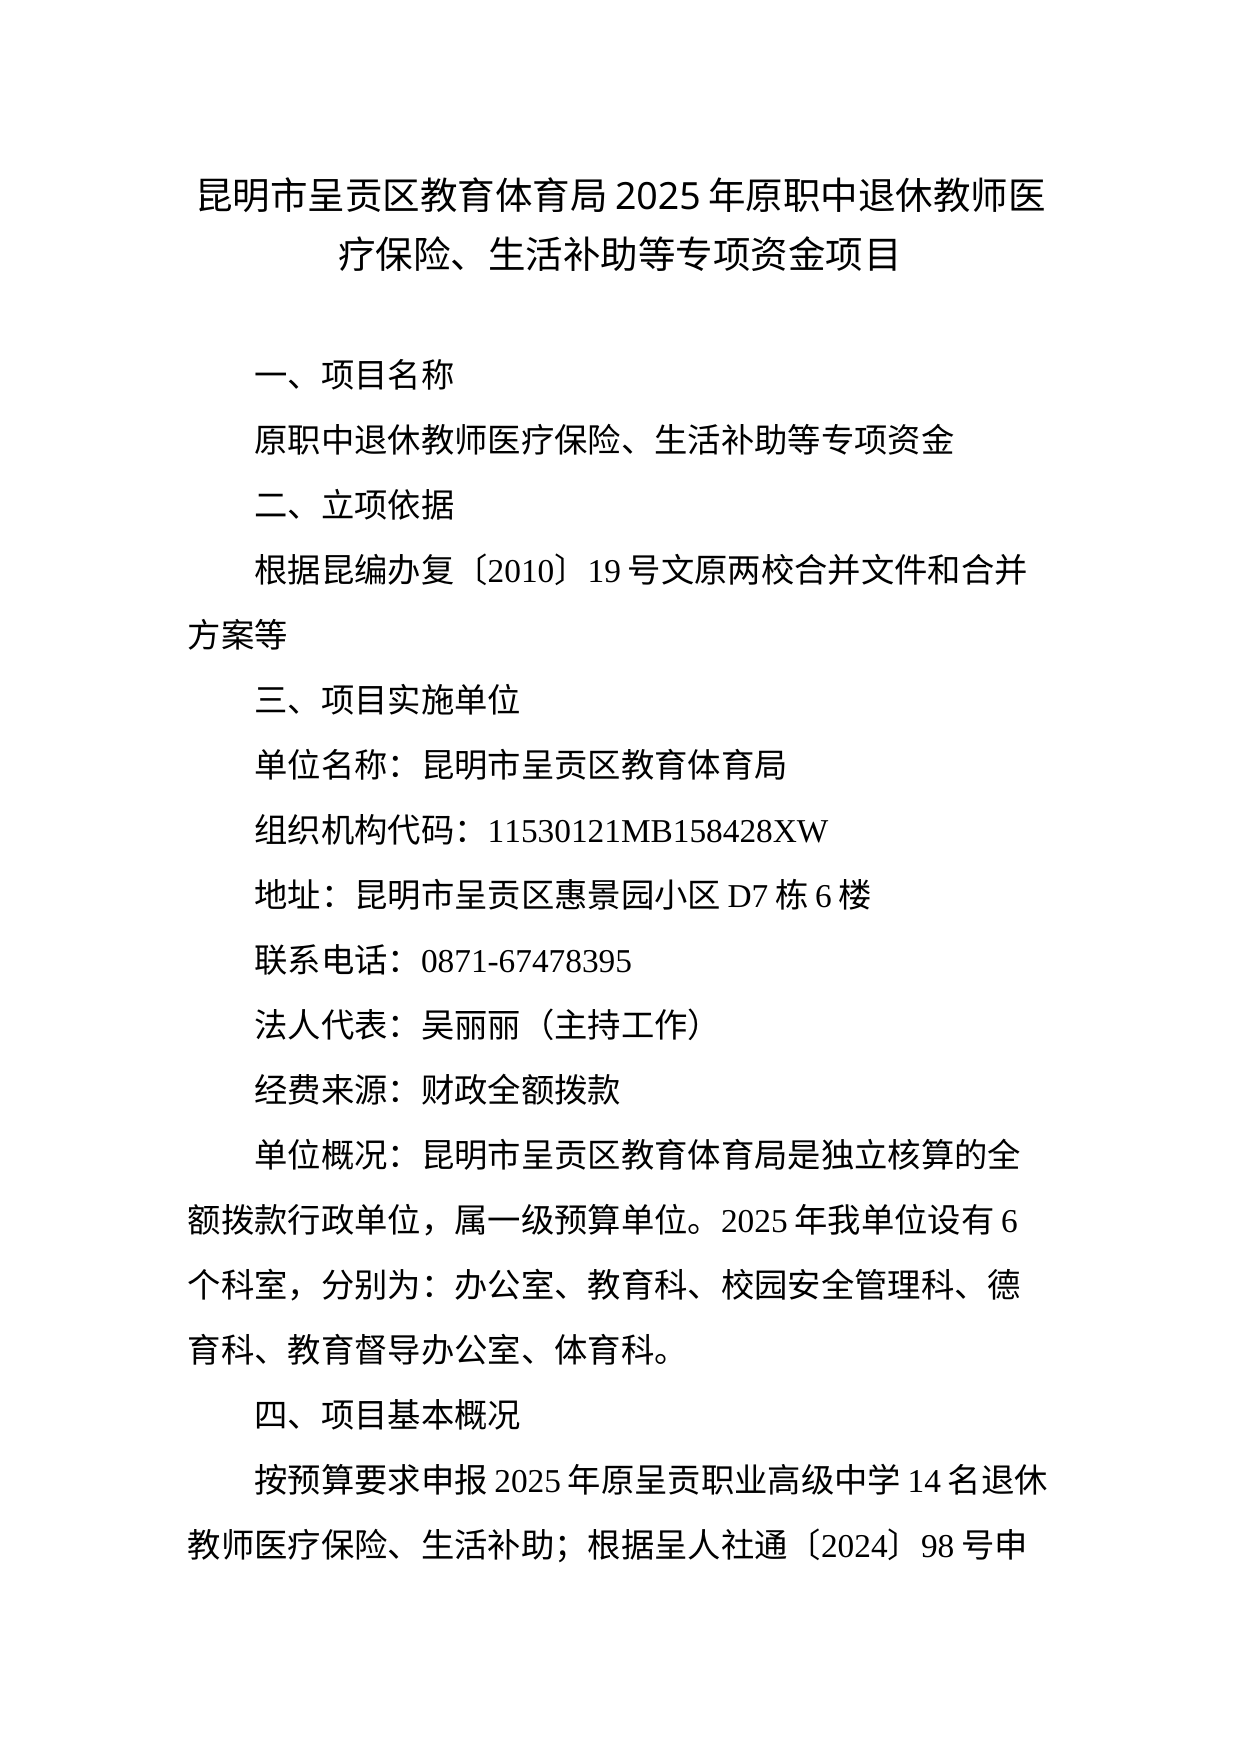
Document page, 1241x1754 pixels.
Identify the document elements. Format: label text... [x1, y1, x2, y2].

list 项目名称 [187, 340, 1053, 405]
text 昆明市呈贡区教育体育局2025年原职中退休教师医疗保险、生活补助等专项资金项目 [187, 162, 1053, 281]
list 三、项目实施单位 [187, 665, 1053, 730]
list 四、项目基本概况 [187, 1380, 1053, 1445]
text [187, 1445, 1053, 1575]
list 二、立项依据 [187, 470, 1053, 535]
text 组织机构代码：11530121MB158428XW [187, 795, 1053, 860]
text 单位概况：昆明市呈贡区教育体育局是独立核算的全额拨款行政单位，属一级预算单位。2025年我单位设有6个科室，分别为：办公室、教育科、校园安全管理科、德育科、教育督导办公室、体育科。 [187, 1120, 1053, 1380]
text 联系电话：0871-67478395 [187, 925, 1053, 990]
list 原职中退休教师医疗保险、生活补助等专项资金 [187, 405, 1053, 470]
text 经费来源：财政全额拨款 [187, 1055, 1053, 1120]
text 法人代表：吴丽丽（主持工作） [187, 990, 1053, 1055]
text 根据昆编办复〔2010〕19号文原两校合并文件和合并方案等 [187, 535, 1053, 665]
text 地址：昆明市呈贡区惠景园小区D7栋6楼 [187, 860, 1053, 925]
text 单位名称：昆明市呈贡区教育体育局 [187, 730, 1053, 795]
